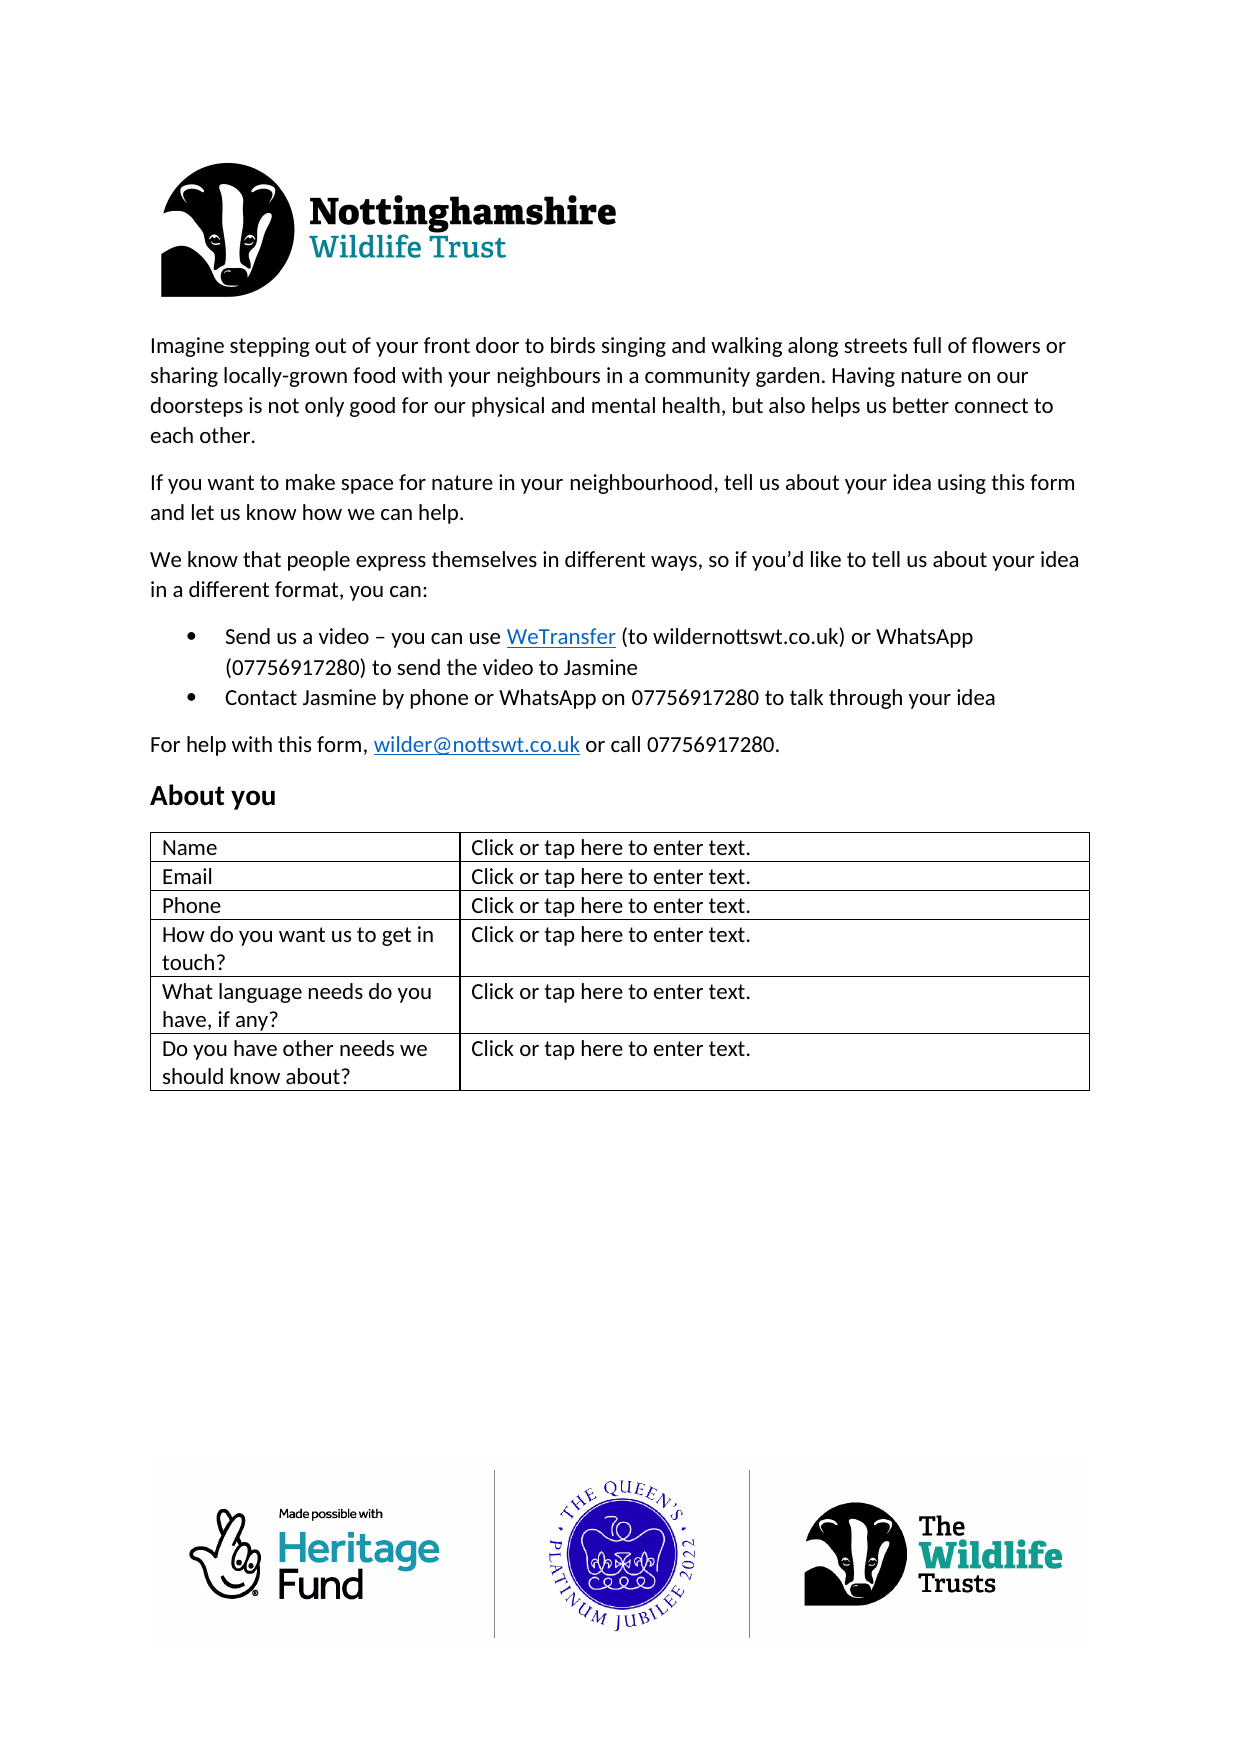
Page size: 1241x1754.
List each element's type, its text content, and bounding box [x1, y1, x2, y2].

text We know that people express themselves in different ways, so if you’d like to tell us about your idea in a different format, you can: [150, 545, 1090, 604]
picture [150, 1454, 1091, 1653]
text For help with this form, wilder@nottswt.co.uk or call 07756917280. [150, 730, 1090, 758]
table_cell Phone [151, 891, 459, 919]
picture [150, 150, 624, 312]
text Imagine stepping out of your front door to birds singing and walking along streets full of flowers or sharing locally-grown food with your neighbours in a community garden. Having nature on our doorsteps is not only good for our physical and mental health, but also helps us better connect to each other. [150, 331, 1090, 449]
list Send us a video – you can use WeTransfer (to wildernottswt.co.uk) or WhatsApp (07756917280) to send the video to Jasmine [187, 622, 1090, 681]
table_cell What language needs do you have, if any? [151, 977, 459, 1033]
table_cell Email [151, 862, 459, 890]
text About you [150, 777, 1090, 812]
table_header Name [151, 833, 459, 861]
text If you want to make space for nature in your neighbourhood, tell us about your idea using this form and let us know how we can help. [150, 468, 1090, 527]
table_cell Do you have other needs we should know about? [151, 1034, 459, 1090]
table_cell How do you want us to get in touch? [151, 920, 459, 976]
list Contact Jasmine by phone or WhatsApp on 07756917280 to talk through your idea [187, 683, 1090, 711]
